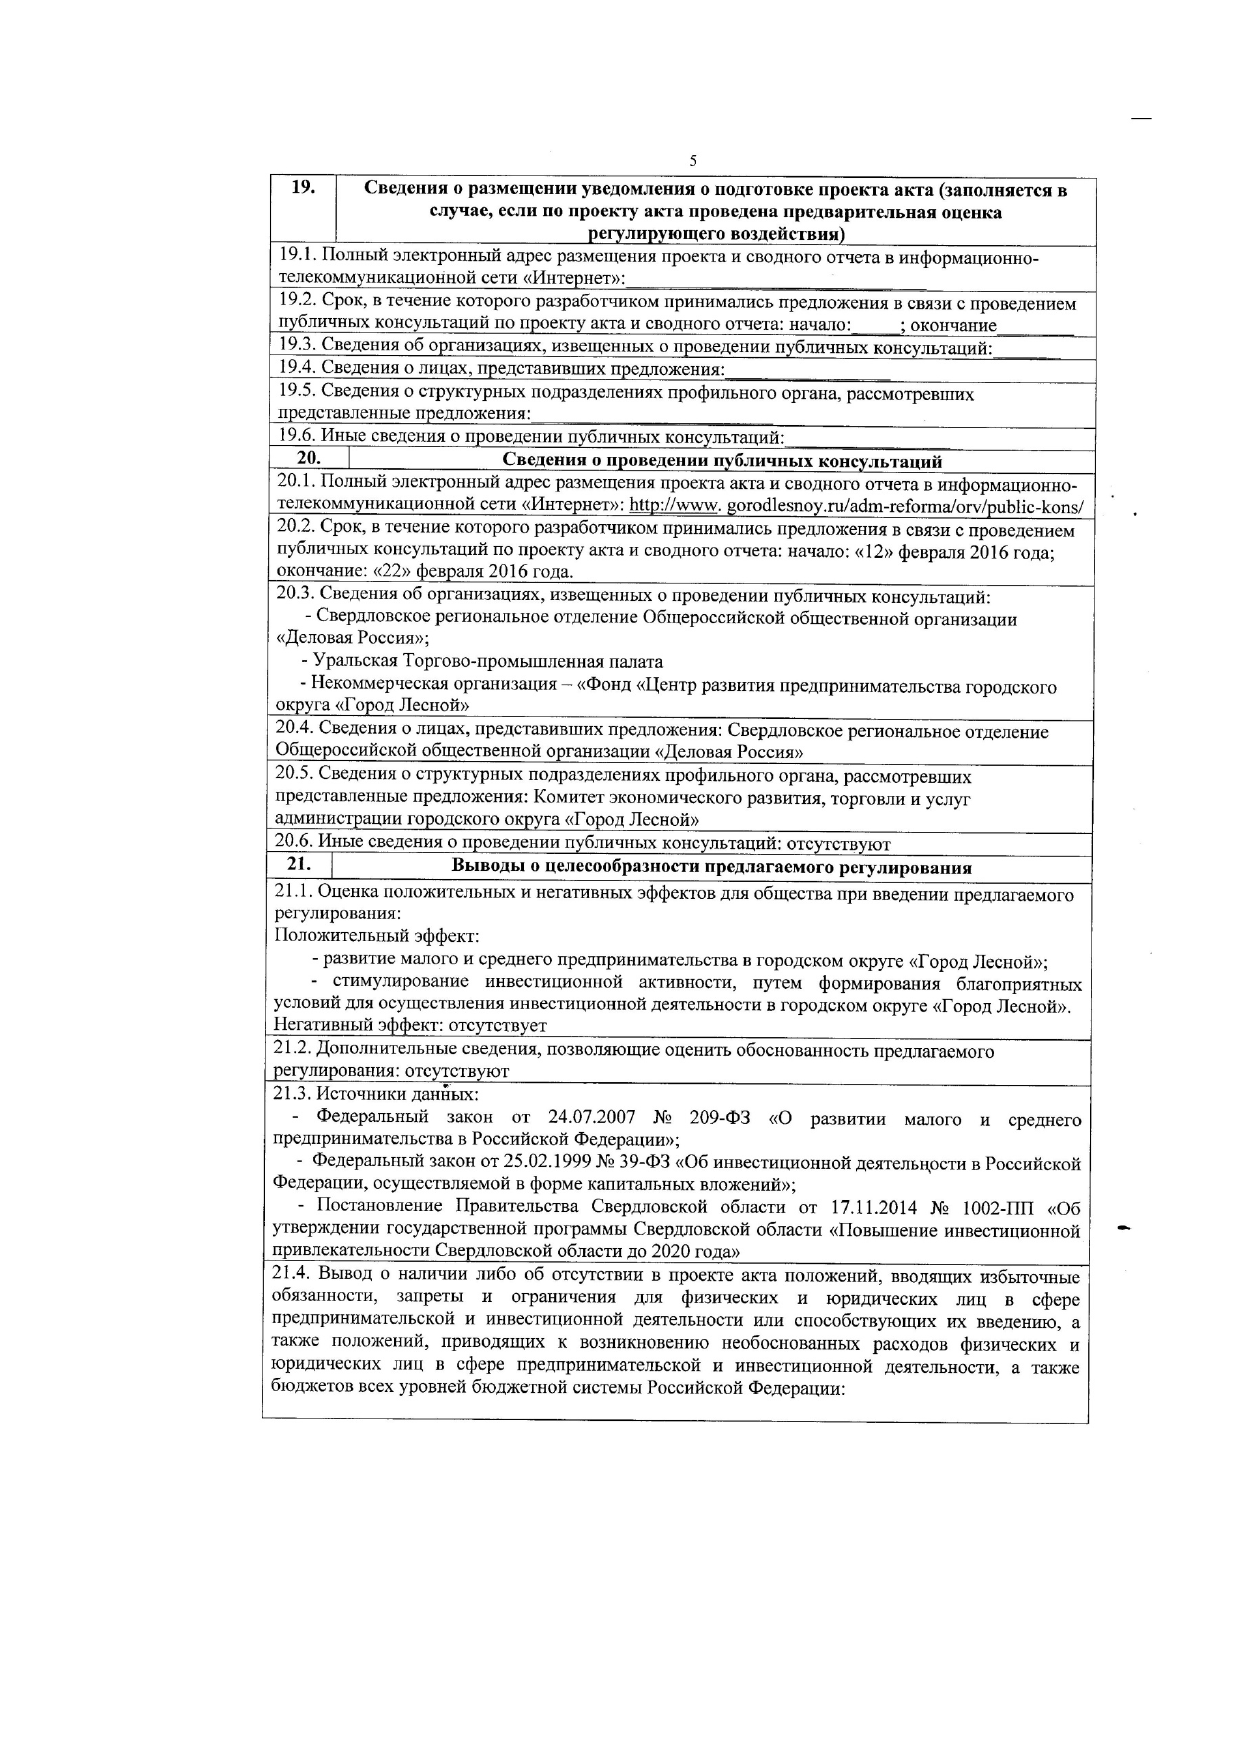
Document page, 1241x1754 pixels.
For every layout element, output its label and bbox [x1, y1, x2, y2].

picture [177, 118, 1152, 1479]
